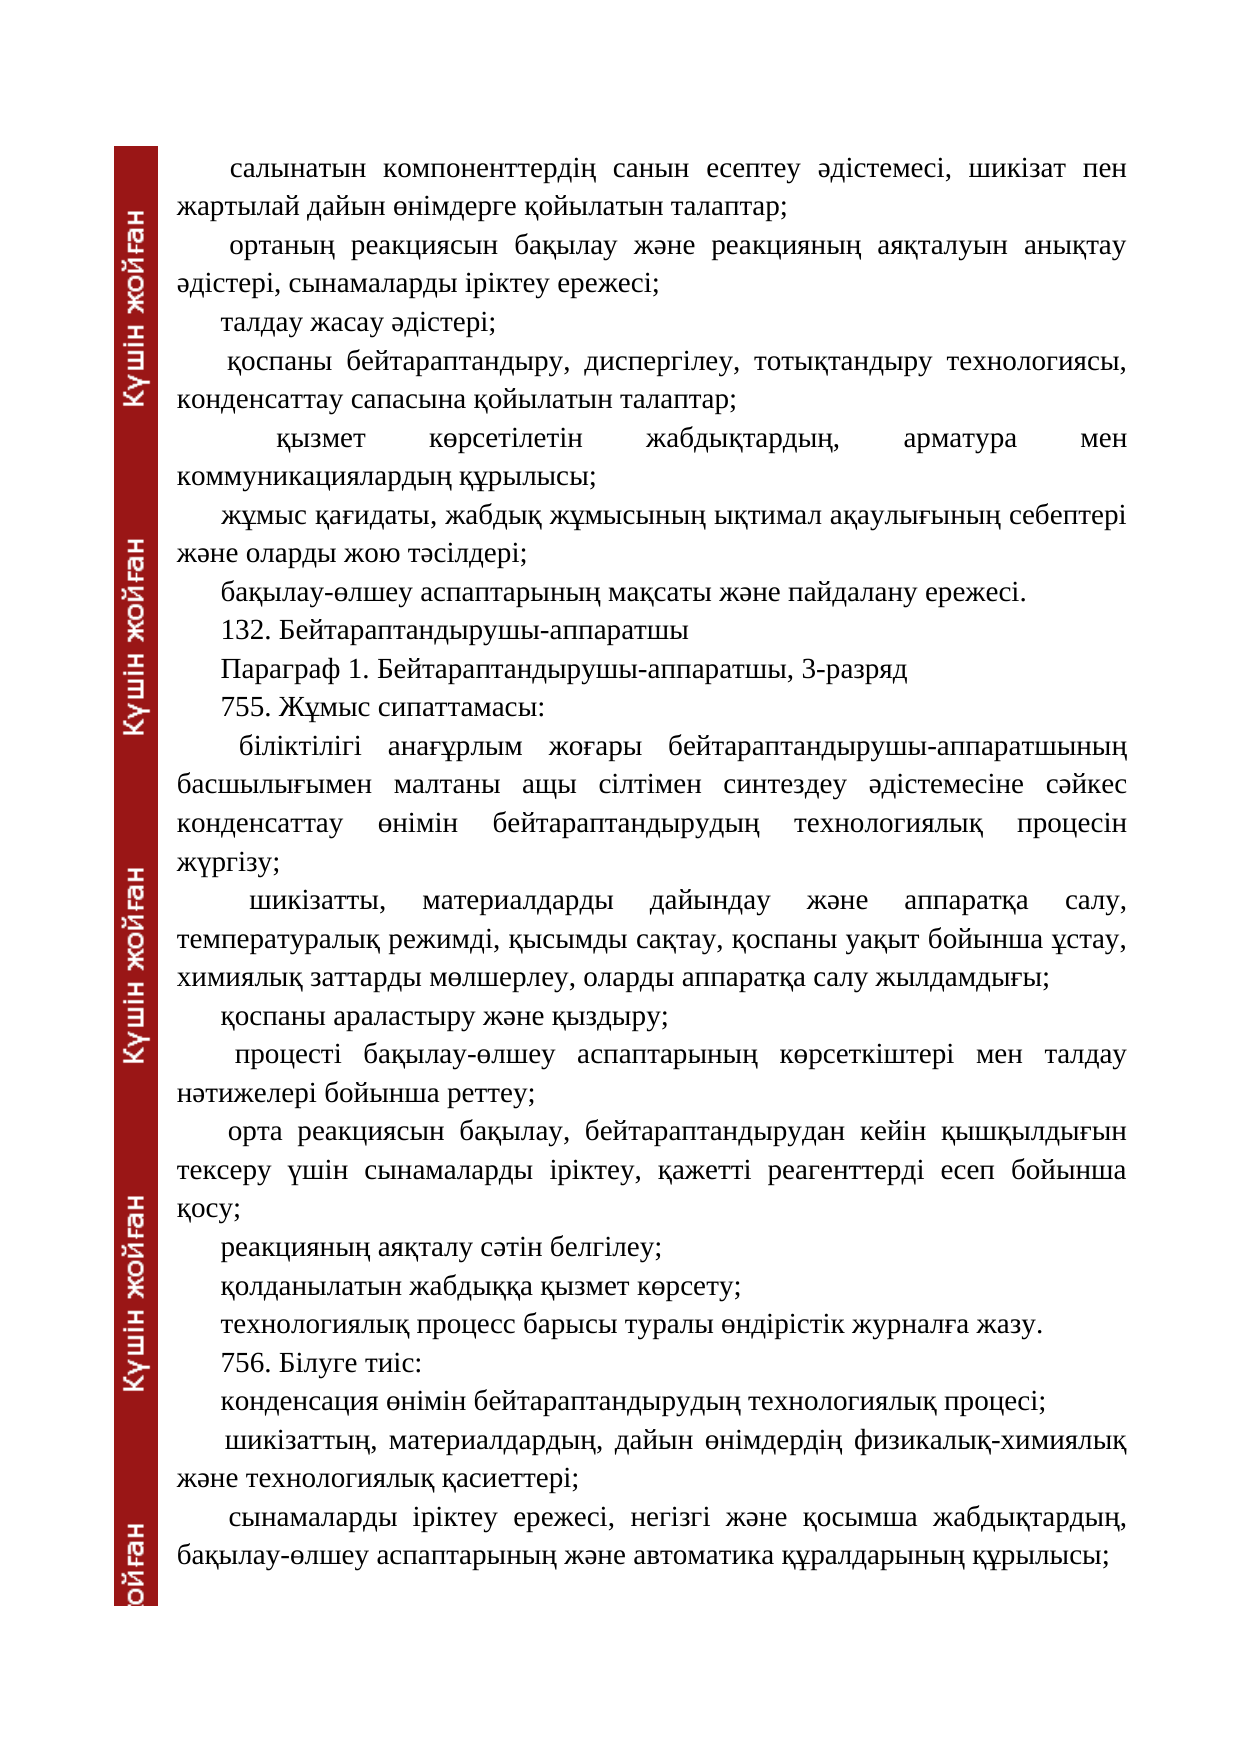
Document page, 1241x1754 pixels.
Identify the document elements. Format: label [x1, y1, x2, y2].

picture [114, 1571, 158, 1606]
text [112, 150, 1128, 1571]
picture [114, 146, 158, 150]
